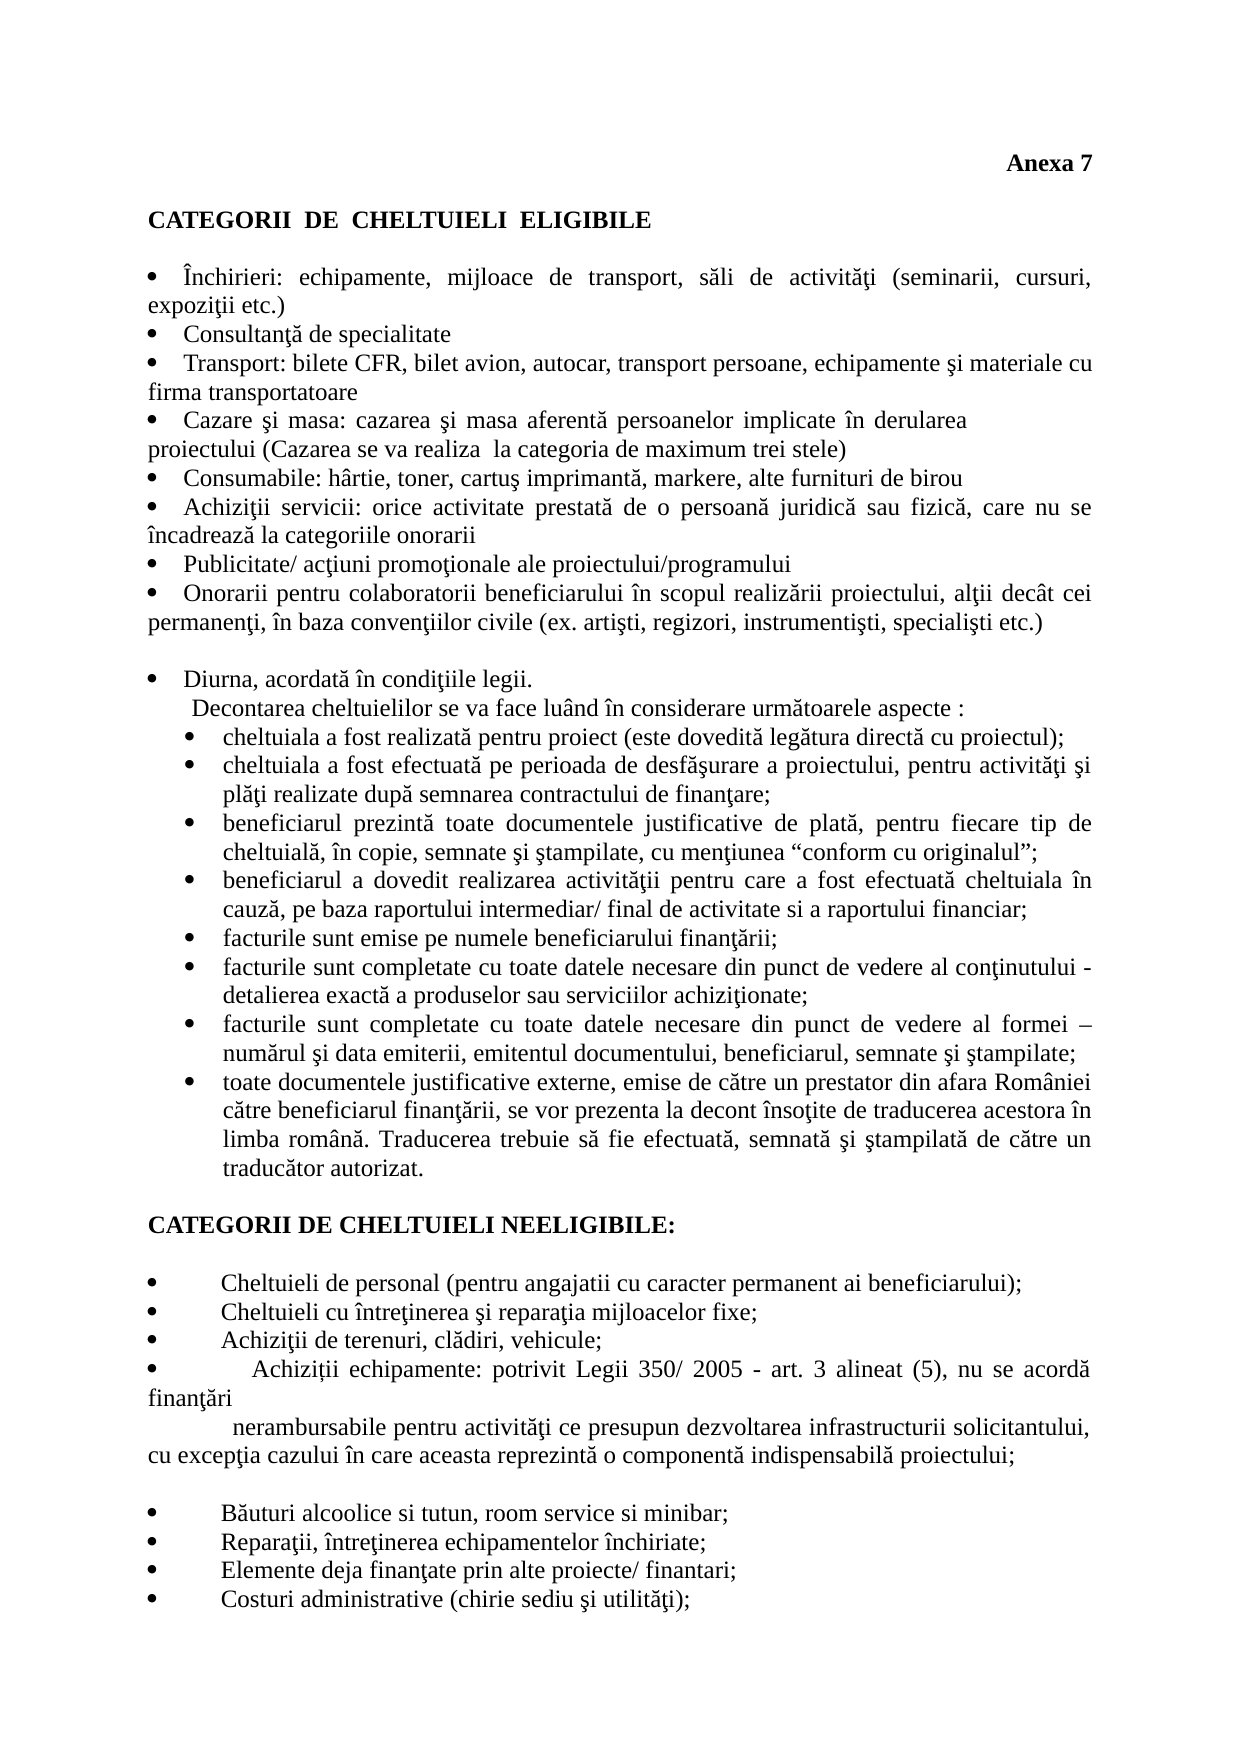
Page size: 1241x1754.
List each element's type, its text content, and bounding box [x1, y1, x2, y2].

list Băuturi alcoolice si tutun, room service si minibar; [148, 1498, 1093, 1527]
text Anexa 7 [148, 148, 1093, 176]
list facturile sunt completate cu toate datele necesare din punct de vedere al formei – numărul şi data emiterii, emitentul documentului, beneficiarul, semnate şi ştampilate; [185, 1009, 1093, 1067]
text CATEGORII DE CHELTUIELI ELIGIBILE [148, 205, 1093, 234]
list cheltuiala a fost efectuată pe perioada de desfăşurare a proiectului, pentru activităţi şi plăţi realizate după semnarea contractului de finanţare; [185, 751, 1093, 808]
text CATEGORII DE CHELTUIELI NEELIGIBILE: [148, 1211, 1093, 1239]
list Achiziţii de terenuri, clădiri, vehicule; [148, 1326, 1093, 1354]
list beneficiarul a dovedit realizarea activităţii pentru care a fost efectuată cheltuiala în cauză, pe baza raportului intermediar/ final de activitate si a raportului financiar; [185, 866, 1093, 923]
list Onorarii pentru colaboratorii beneficiarului în scopul realizării proiectului, alţii decât cei permanenţi, în baza convenţiilor civile (ex. artişti, regizori, instrumentişti, specialişti etc.) [148, 578, 1093, 636]
list Cazare şi masa: cazarea şi masa aferentă persoanelor implicate în derularea proiectului (Cazarea se va realiza la categoria de maximum trei stele) [148, 406, 968, 463]
list facturile sunt emise pe numele beneficiarului finanţării; [185, 923, 1093, 952]
list Elemente deja finanţate prin alte proiecte/ finantari; [148, 1556, 1093, 1584]
list Cheltuieli cu întreţinerea şi reparaţia mijloacelor fixe; [148, 1297, 1093, 1326]
list cheltuiala a fost realizată pentru proiect (este dovedită legătura directă cu proiectul); [185, 722, 1093, 751]
list Consultanţă de specialitate [148, 319, 1093, 348]
list Diurna, acordată în condiţiile legii. [148, 664, 1093, 693]
list Achiziții echipamente: potrivit Legii 350/ 2005 - art. 3 alineat (5), nu se acordă finanţări [148, 1354, 1093, 1412]
text nerambursabile pentru activităţi ce presupun dezvoltarea infrastructurii solicitantului, cu excepţia cazului în care aceasta reprezintă o componentă indispensabilă proiectului; [148, 1412, 1093, 1469]
list Consumabile: hârtie, toner, cartuş imprimantă, markere, alte furnituri de birou [148, 463, 1093, 492]
list Cheltuieli de personal (pentru angajatii cu caracter permanent ai beneficiarului); [148, 1268, 1093, 1297]
list Reparaţii, întreţinerea echipamentelor închiriate; [148, 1527, 1093, 1556]
list Transport: bilete CFR, bilet avion, autocar, transport persoane, echipamente şi materiale cu firma transportatoare [148, 348, 1093, 406]
list Închirieri: echipamente, mijloace de transport, săli de activităţi (seminarii, cursuri, expoziţii etc.) [148, 262, 1093, 319]
list toate documentele justificative externe, emise de către un prestator din afara României către beneficiarul finanţării, se vor prezenta la decont însoţite de traducerea acestora în limba română. Traducerea trebuie să fie efectuată, semnată şi ştampilată de către un traducător autorizat. [185, 1067, 1093, 1182]
list Costuri administrative (chirie sediu şi utilităţi); [148, 1584, 1093, 1613]
text Decontarea cheltuielilor se va face luând în considerare următoarele aspecte : [148, 693, 1093, 722]
list Achiziţii servicii: orice activitate prestată de o persoană juridică sau fizică, care nu se încadrează la categoriile onorarii [148, 492, 1093, 549]
list beneficiarul prezintă toate documentele justificative de plată, pentru fiecare tip de cheltuială, în copie, semnate şi ştampilate, cu menţiunea “conform cu originalul”; [185, 808, 1093, 866]
list facturile sunt completate cu toate datele necesare din punct de vedere al conţinutului - detalierea exactă a produselor sau serviciilor achiziţionate; [185, 952, 1093, 1009]
list Publicitate/ acţiuni promoţionale ale proiectului/programului [148, 549, 1093, 578]
